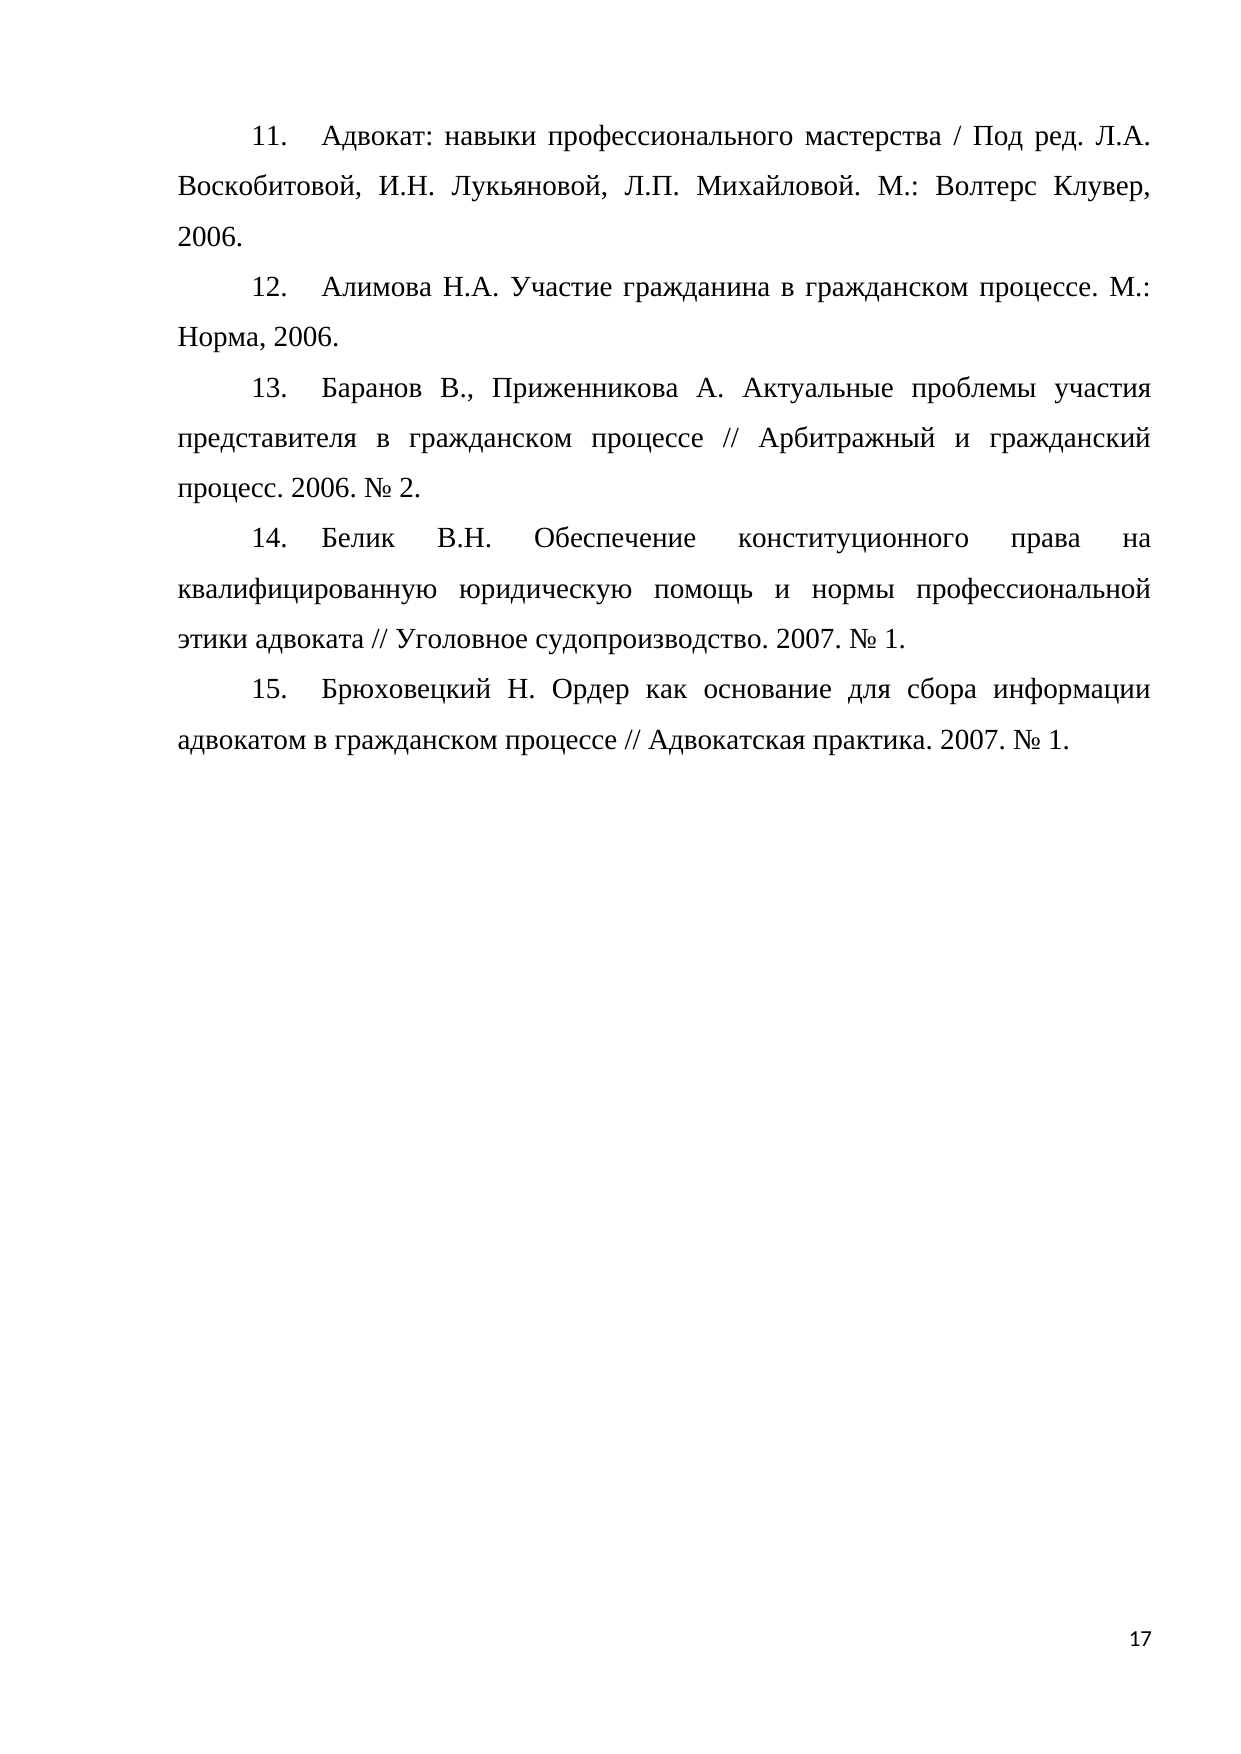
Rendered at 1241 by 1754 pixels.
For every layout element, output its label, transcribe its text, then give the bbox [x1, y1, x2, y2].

list Белик В.Н. Обеспечение конституционного права на квалифицированную юридическую помощь и нормы профессиональной этики адвоката // Уголовное судопроизводство. 2007. № 1. [177, 521, 1152, 655]
list Брюховецкий Н. Ордер как основание для сбора информации адвокатом в гражданском процессе // Адвокатская практика. 2007. № 1. [177, 672, 1152, 755]
list Алимова Н.А. Участие гражданина в гражданском процессе. М.: Норма, 2006. [177, 269, 1152, 353]
list Адвокат: навыки профессионального мастерства / Под ред. Л.А. Воскобитовой, И.Н. Лукьяновой, Л.П. Михайловой. М.: Волтерс Клувер, 2006. [177, 118, 1152, 252]
list Баранов В., Приженникова А. Актуальные проблемы участия представителя в гражданском процессе // Арбитражный и гражданский процесс. 2006. № 2. [177, 370, 1152, 504]
